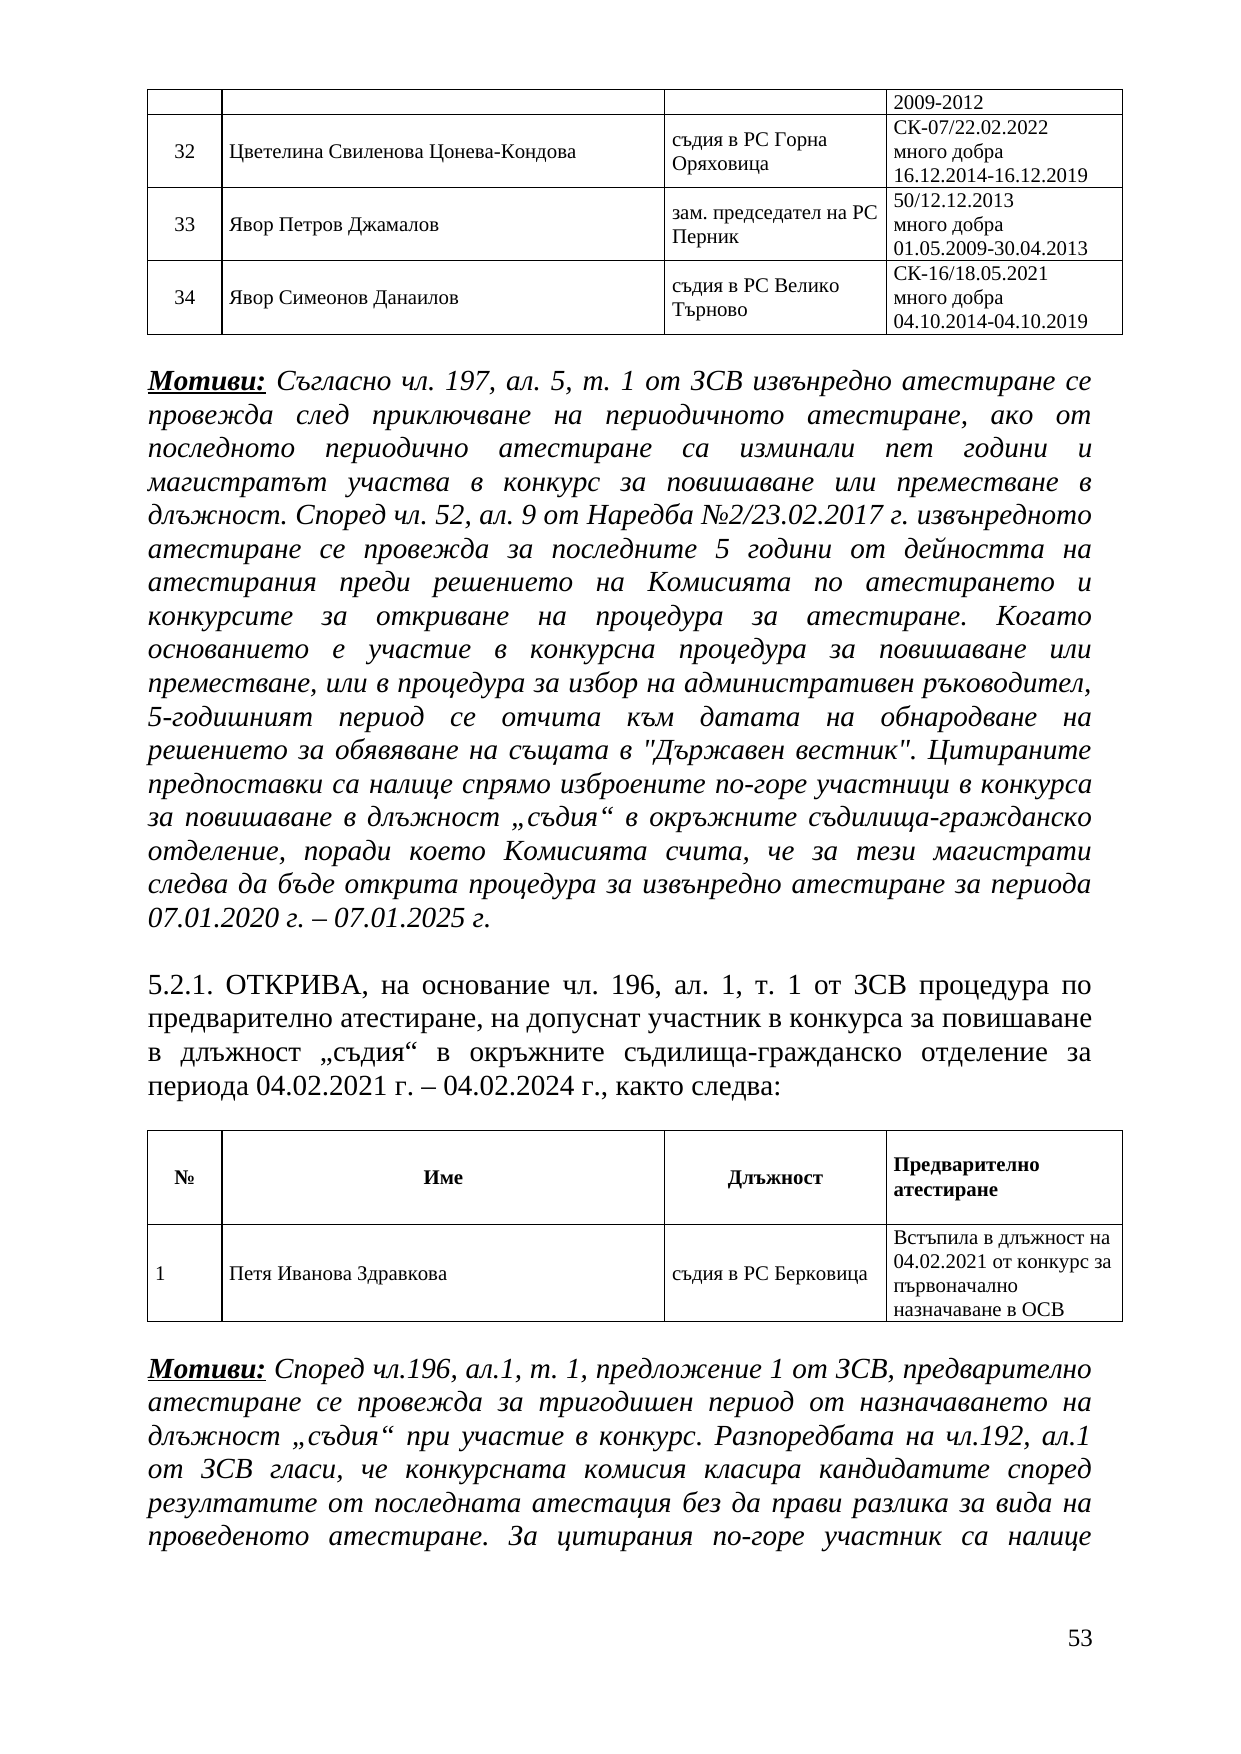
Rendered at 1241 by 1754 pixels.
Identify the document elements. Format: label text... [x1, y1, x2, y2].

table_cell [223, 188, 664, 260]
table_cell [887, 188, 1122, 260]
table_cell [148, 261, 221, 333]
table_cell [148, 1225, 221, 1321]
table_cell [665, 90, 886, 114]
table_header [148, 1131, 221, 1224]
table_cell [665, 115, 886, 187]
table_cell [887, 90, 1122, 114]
text 5.2.1. ОТКРИВА, на основание чл. 196, ал. 1, т. 1 от ЗСВ процедура по предварително атестиране, на допуснат участник в конкурса за повишаване в длъжност „съдия“ в окръжните съдилища-гражданско отделение за периода 04.02.2021 г. – 04.02.2024 г., както следва: [148, 967, 1093, 1101]
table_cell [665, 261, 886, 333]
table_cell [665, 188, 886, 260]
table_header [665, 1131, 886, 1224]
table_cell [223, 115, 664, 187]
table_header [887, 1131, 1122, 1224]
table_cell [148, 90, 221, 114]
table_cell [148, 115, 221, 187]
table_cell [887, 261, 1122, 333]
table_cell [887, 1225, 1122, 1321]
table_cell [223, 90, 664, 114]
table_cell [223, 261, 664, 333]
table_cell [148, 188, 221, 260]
text Мотиви: Съгласно чл. 197, ал. 5, т. 1 от ЗСВ извънредно атестиране се провежда след приключване на периодичното атестиране, ако от последното периодично атестиране са изминали пет години и магистратът участва в конкурс за повишаване или преместване в длъжност. Според чл. 52, ал. 9 от Наредба №2/23.02.2017 г. извънредното атестиране се провежда за последните 5 години от дейността на атестирания преди решението на Комисията по атестирането и конкурсите за откриване на процедура за атестиране. Когато основанието е участие в конкурсна процедура за повишаване или преместване, или в процедура за избор на административен ръководител, 5-годишният период се отчита към датата на обнародване на решението за обявяване на същата в "Държавен вестник". Цитираните предпоставки са налице спрямо изброените по-горе участници в конкурса за повишаване в длъжност „съдия“ в окръжните съдилища-гражданско отделение, поради което Комисията счита, че за тези магистрати следва да бъде открита процедура за извънредно атестиране за периода 07.01.2020 г. – 07.01.2025 г. [148, 363, 1093, 933]
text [148, 1351, 1093, 1552]
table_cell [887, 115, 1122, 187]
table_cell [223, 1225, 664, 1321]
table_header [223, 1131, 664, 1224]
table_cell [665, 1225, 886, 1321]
